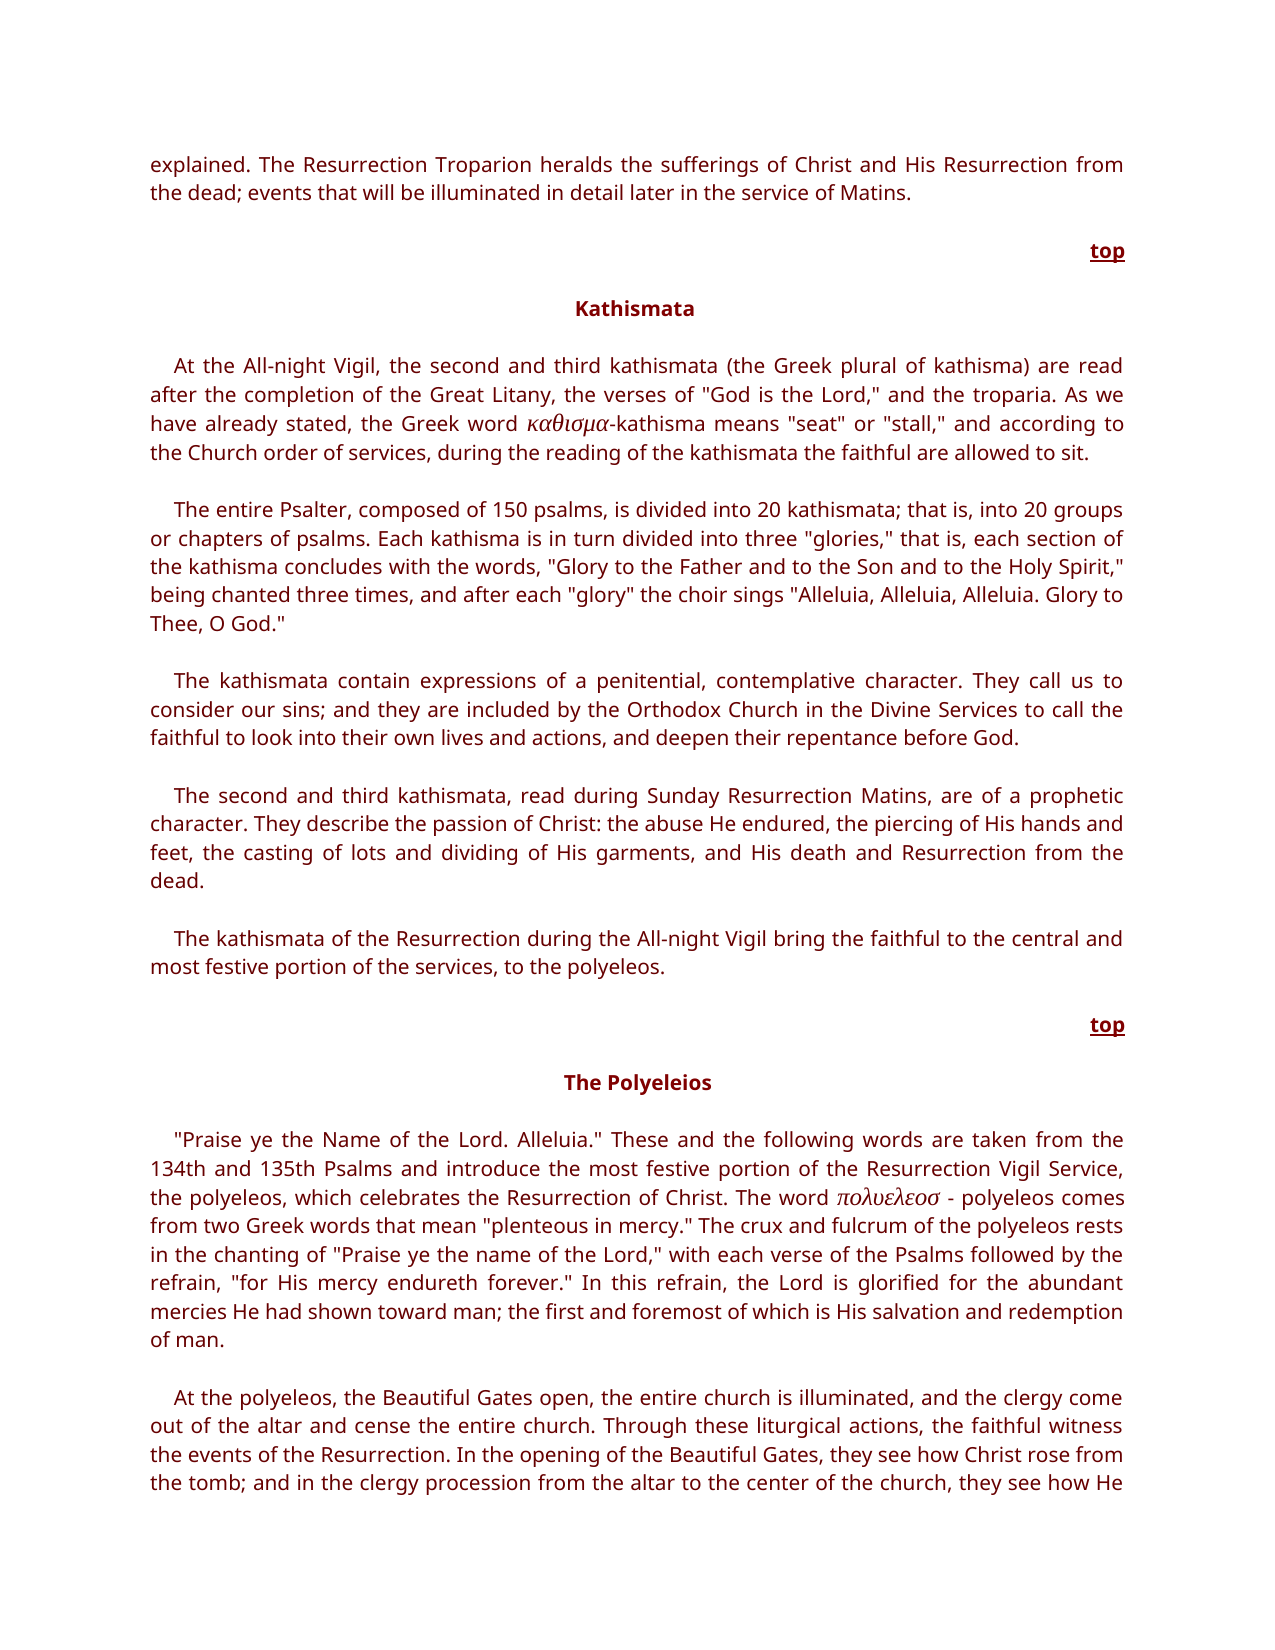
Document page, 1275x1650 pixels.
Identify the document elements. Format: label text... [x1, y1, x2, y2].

text top [150, 1010, 1125, 1038]
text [150, 1383, 1125, 1497]
text The second and third kathismata, read during Sunday Resurrection Matins, are of a prophetic character. They describe the passion of Christ: the abuse He endured, the piercing of His hands and feet, the casting of lots and dividing of His garments, and His death and Resurrection from the dead. [150, 781, 1125, 895]
text The kathismata of the Resurrection during the All-night Vigil bring the faithful to the central and most festive portion of the services, to the polyeleos. [150, 924, 1125, 981]
text The Polyeleios [150, 1068, 1125, 1096]
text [150, 150, 1125, 207]
text Kathismata [150, 294, 1125, 322]
text The entire Psalter, composed of 150 psalms, is divided into 20 kathismata; that is, into 20 groups or chapters of psalms. Each kathisma is in turn divided into three "glories," that is, each section of the kathisma concludes with the words, "Glory to the Father and to the Son and to the Holy Spirit," being chanted three times, and after each "glory" the choir sings "Alleluia, Alleluia, Alleluia. Glory to Thee, O God." [150, 495, 1125, 637]
text The kathismata contain expressions of a penitential, contemplative character. They call us to consider our sins; and they are included by the Orthodox Church in the Divine Services to call the faithful to look into their own lives and actions, and deepen their repentance before God. [150, 667, 1125, 752]
text "Praise ye the Name of the Lord. Alleluia." These and the following words are taken from the 134th and 135th Psalms and introduce the most festive portion of the Resurrection Vigil Service, the polyeleos, which celebrates the Resurrection of Christ. The word πολυελεοσ - polyeleos comes from two Greek words that mean "plenteous in mercy." The crux and fulcrum of the polyeleos rests in the chanting of "Praise ye the name of the Lord," with each verse of the Psalms followed by the refrain, "for His mercy endureth forever." In this refrain, the Lord is glorified for the abundant mercies He had shown toward man; the first and foremost of which is His salvation and redemption of man. [150, 1125, 1125, 1354]
text top [150, 236, 1125, 264]
text At the All-night Vigil, the second and third kathismata (the Greek plural of kathisma) are read after the completion of the Great Litany, the verses of "God is the Lord," and the troparia. As we have already stated, the Greek word καθισμα-kathisma means "seat" or "stall," and according to the Church order of services, during the reading of the kathismata the faithful are allowed to sit. [150, 351, 1125, 466]
